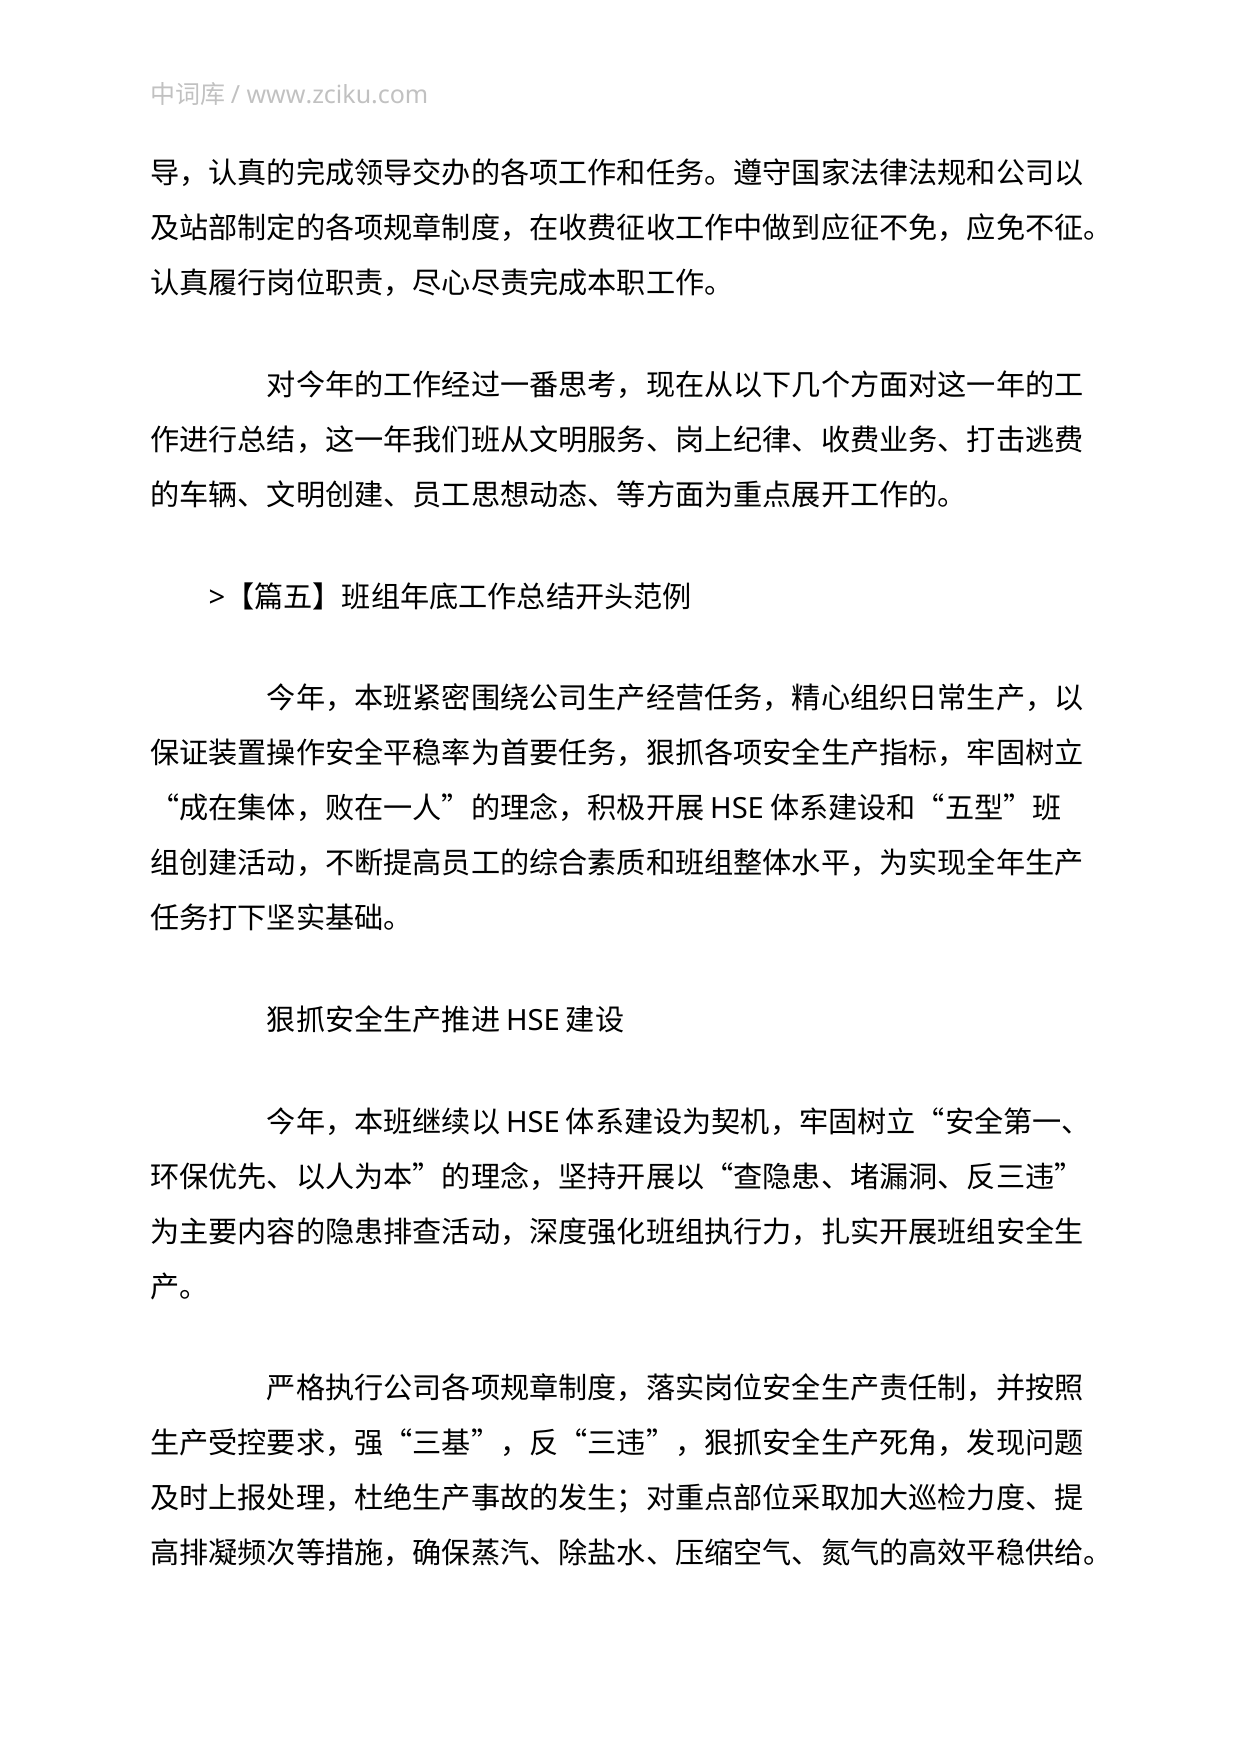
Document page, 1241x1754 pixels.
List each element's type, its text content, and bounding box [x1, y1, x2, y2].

text 狠抓安全生产推进HSE建设 [150, 997, 1090, 1039]
text 对今年的工作经过一番思考，现在从以下几个方面对这一年的工作进行总结，这一年我们班从文明服务、岗上纪律、收费业务、打击逃费的车辆、文明创建、员工思想动态、等方面为重点展开工作的。 [150, 362, 1090, 514]
text >【篇五】班组年底工作总结开头范例 [150, 573, 1090, 616]
text 今年，本班继续以HSE体系建设为契机，牢固树立“安全第一、环保优先、以人为本”的理念，坚持开展以“查隐患、堵漏洞、反三违”为主要内容的隐患排查活动，深度强化班组执行力，扎实开展班组安全生产。 [150, 1098, 1090, 1306]
text 今年，本班紧密围绕公司生产经营任务，精心组织日常生产，以保证装置操作安全平稳率为首要任务，狠抓各项安全生产指标，牢固树立“成在集体，败在一人”的理念，积极开展HSE体系建设和“五型”班组创建活动，不断提高员工的综合素质和班组整体水平，为实现全年生产任务打下坚实基础。 [150, 675, 1090, 937]
text 严格执行公司各项规章制度，落实岗位安全生产责任制，并按照生产受控要求，强“三基”，反“三违”，狠抓安全生产死角，发现问题及时上报处理，杜绝生产事故的发生；对重点部位采取加大巡检力度、提高排凝频次等措施，确保蒸汽、除盐水、压缩空气、氮气的高效平稳供给。 [150, 1365, 1090, 1572]
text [150, 150, 1090, 302]
